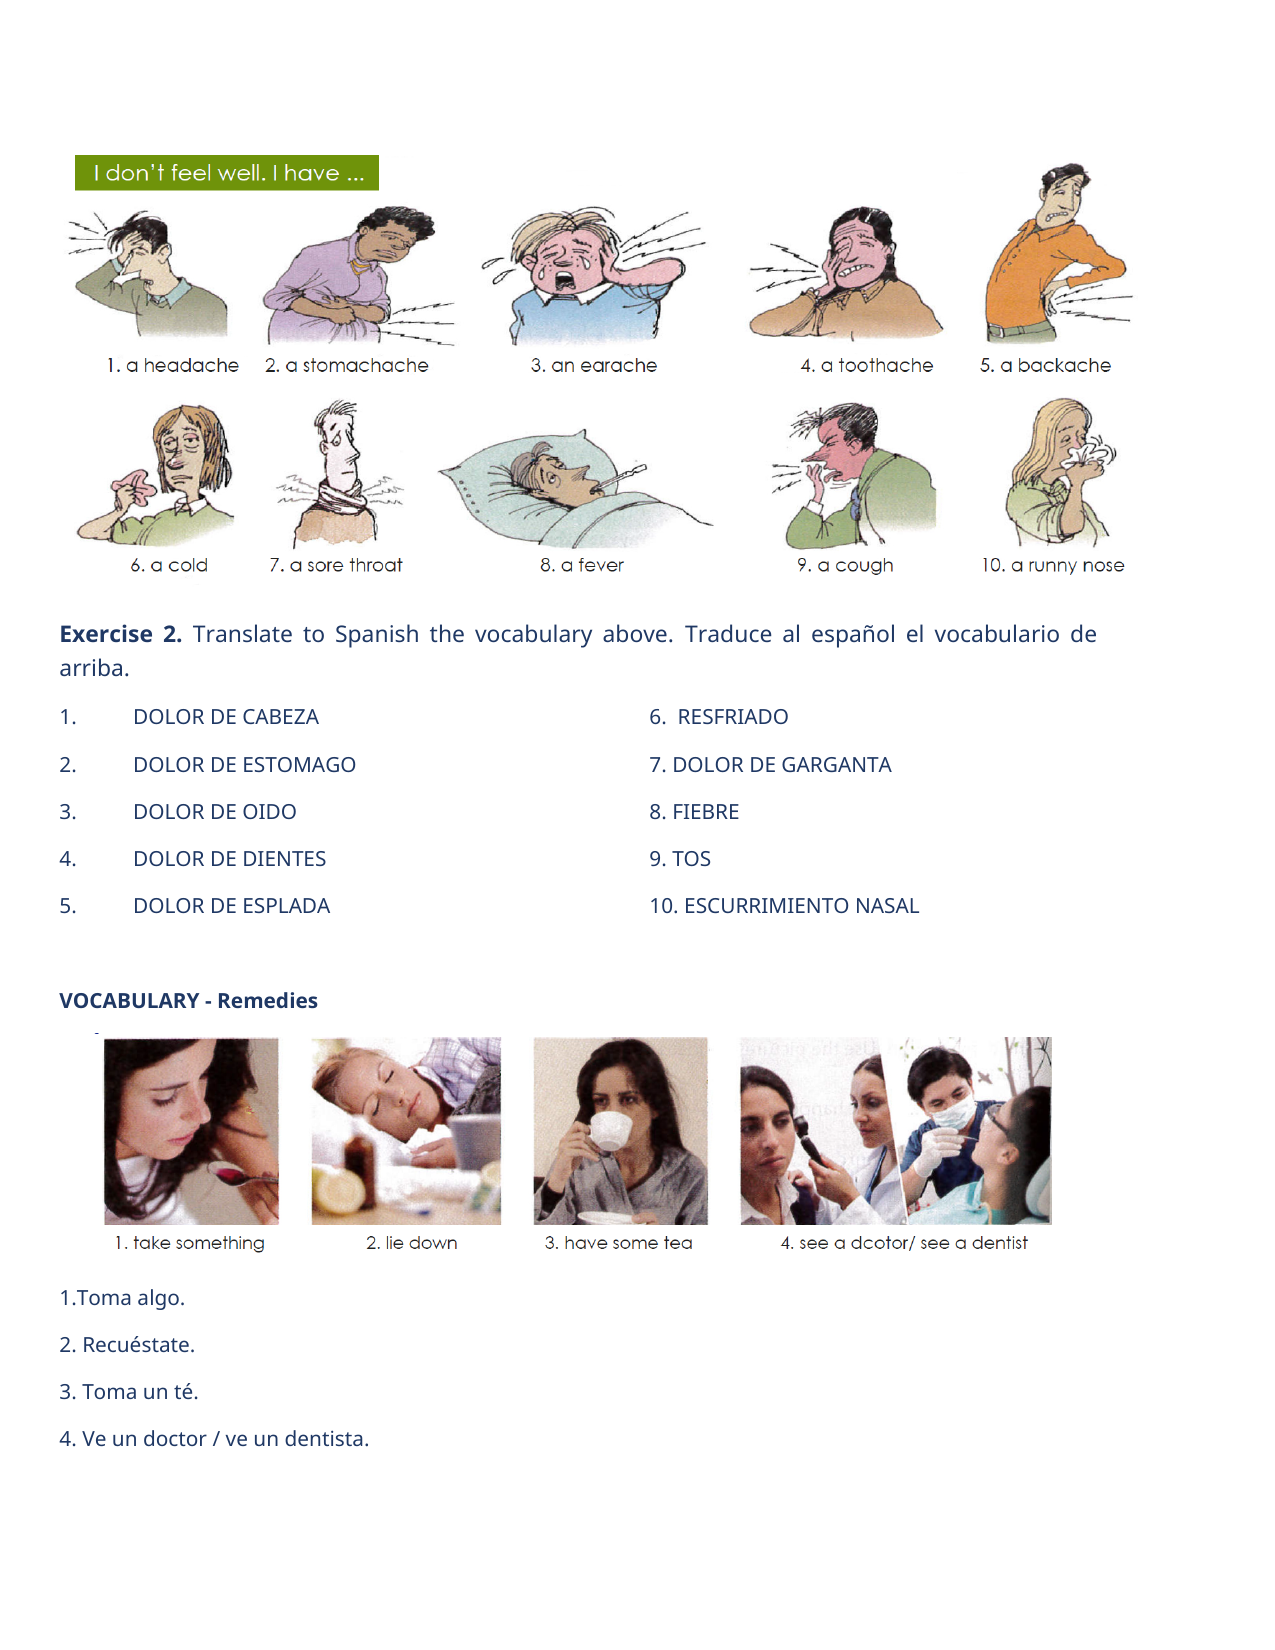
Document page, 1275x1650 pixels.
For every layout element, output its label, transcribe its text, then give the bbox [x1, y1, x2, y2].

text 2. Recuéstate. [59, 1330, 1098, 1358]
text 5. DOLOR DE ESPLADA 10. ESCURRIMIENTO NASAL [59, 892, 1098, 920]
text VOCABULARY - Remedies [59, 986, 1098, 1015]
picture [59, 147, 1139, 600]
text 3. DOLOR DE OIDO 8. FIEBRE [59, 797, 1098, 826]
picture [93, 1033, 1064, 1264]
text 3. Toma un té. [59, 1377, 1098, 1406]
text 4. Ve un doctor / ve un dentista. [59, 1424, 1098, 1453]
text Exercise 2. Translate to Spanish the vocabulary above. Traduce al español el vocabulario de arriba. [59, 618, 1098, 683]
text 1. DOLOR DE CABEZA 6. RESFRIADO [59, 702, 1098, 731]
text 4. DOLOR DE DIENTES 9. TOS [59, 844, 1098, 873]
text 2. DOLOR DE ESTOMAGO 7. DOLOR DE GARGANTA [59, 750, 1098, 778]
text 1.Toma algo. [59, 1283, 1098, 1311]
